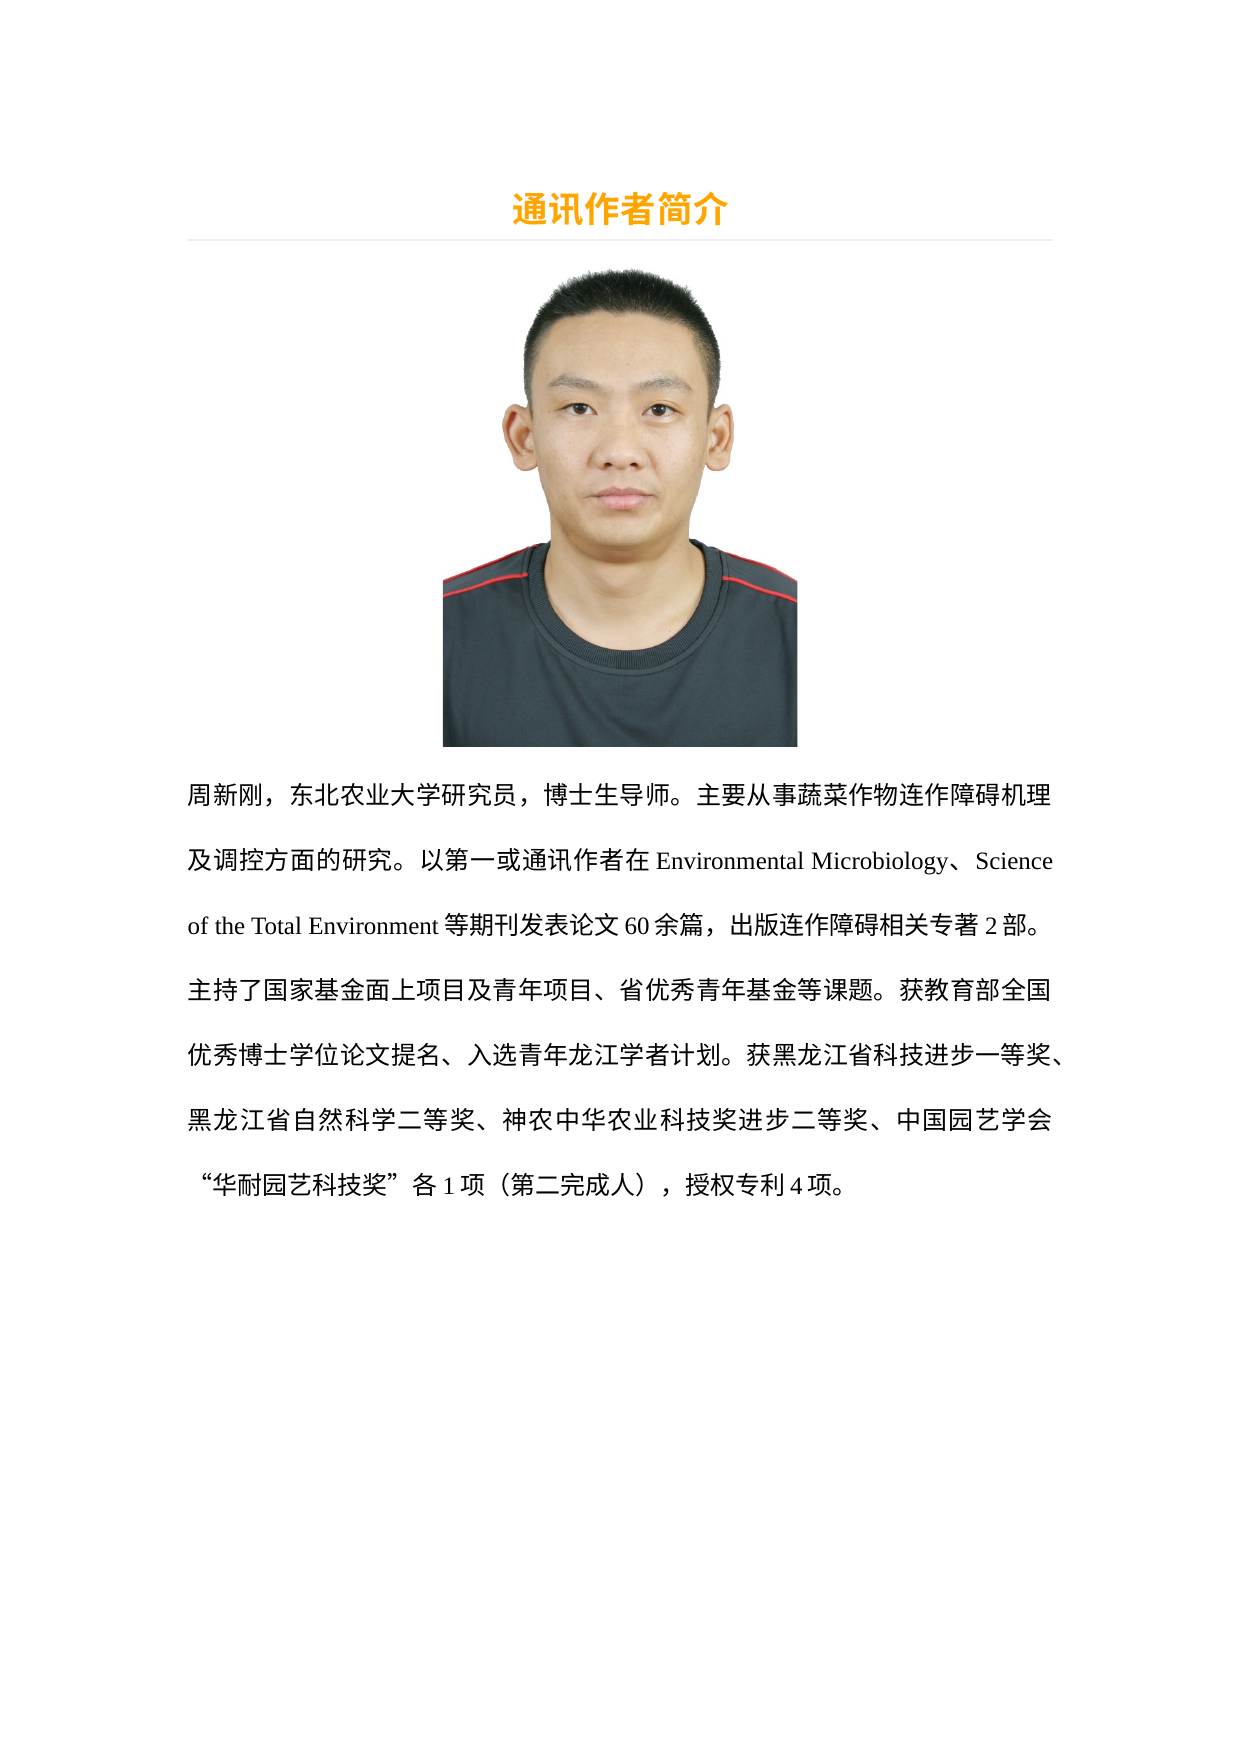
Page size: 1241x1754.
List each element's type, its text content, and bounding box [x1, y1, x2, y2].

picture [442, 241, 798, 747]
text 通讯作者简介 [187, 174, 1053, 241]
text 周新刚，东北农业大学研究员，博士生导师。主要从事蔬菜作物连作障碍机理及调控方面的研究。以第一或通讯作者在Environmental Microbiology、Science of the Total Environment等期刊发表论文60余篇，出版连作障碍相关专著2部。主持了国家基金面上项目及青年项目、省优秀青年基金等课题。获教育部全国优秀博士学位论文提名、入选青年龙江学者计划。获黑龙江省科技进步一等奖、黑龙江省自然科学二等奖、神农中华农业科技奖进步二等奖、中国园艺学会“华耐园艺科技奖”各1项（第二完成人），授权专利4项。 [187, 761, 1053, 1216]
